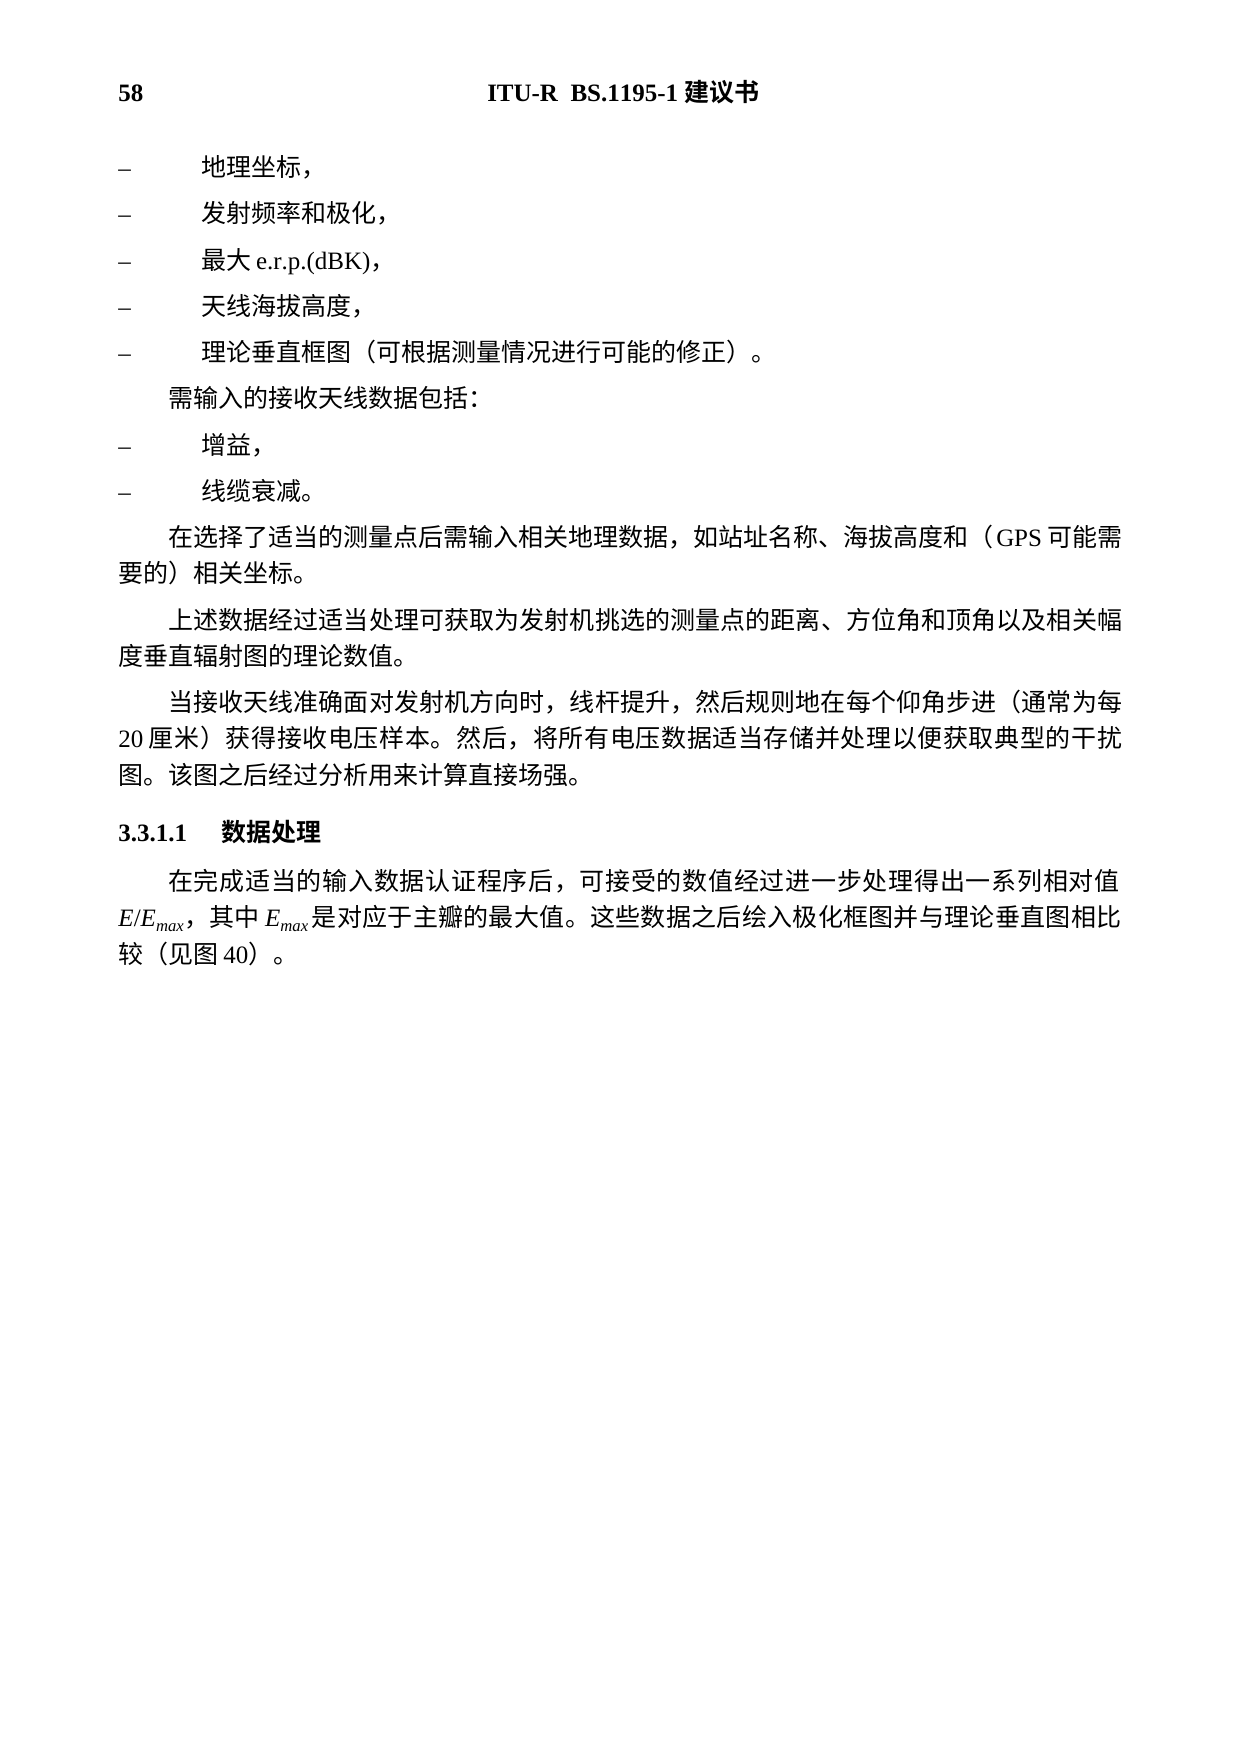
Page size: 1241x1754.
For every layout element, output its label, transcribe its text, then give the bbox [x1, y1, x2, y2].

text 需输入的接收天线数据包括： [118, 379, 1122, 415]
text – 发射频率和极化， [118, 194, 1122, 230]
subtitle 3.3.1.1 数据处理 [118, 812, 1122, 848]
text 在完成适当的输入数据认证程序后，可接受的数值经过进一步处理得出一系列相对值E/Emax，其中Emax是对应于主瓣的最大值。这些数据之后绘入极化框图并与理论垂直图相比较（见图40）。 [118, 861, 1122, 971]
text – 线缆衰减。 [118, 471, 1122, 508]
text 在选择了适当的测量点后需输入相关地理数据，如站址名称、海拔高度和（GPS可能需要的）相关坐标。 [118, 518, 1122, 590]
text – 理论垂直框图（可根据测量情况进行可能的修正）。 [118, 333, 1122, 369]
text – 最大e.r.p.(dBK)， [118, 240, 1122, 276]
text – 天线海拔高度， [118, 286, 1122, 323]
text 当接收天线准确面对发射机方向时，线杆提升，然后规则地在每个仰角步进（通常为每20厘米）获得接收电压样本。然后，将所有电压数据适当存储并处理以便获取典型的干扰图。该图之后经过分析用来计算直接场强。 [118, 683, 1122, 791]
text – 增益， [118, 425, 1122, 461]
text – 地理坐标， [118, 148, 1122, 184]
text 上述数据经过适当处理可获取为发射机挑选的测量点的距离、方位角和顶角以及相关幅度垂直辐射图的理论数值。 [118, 600, 1122, 673]
